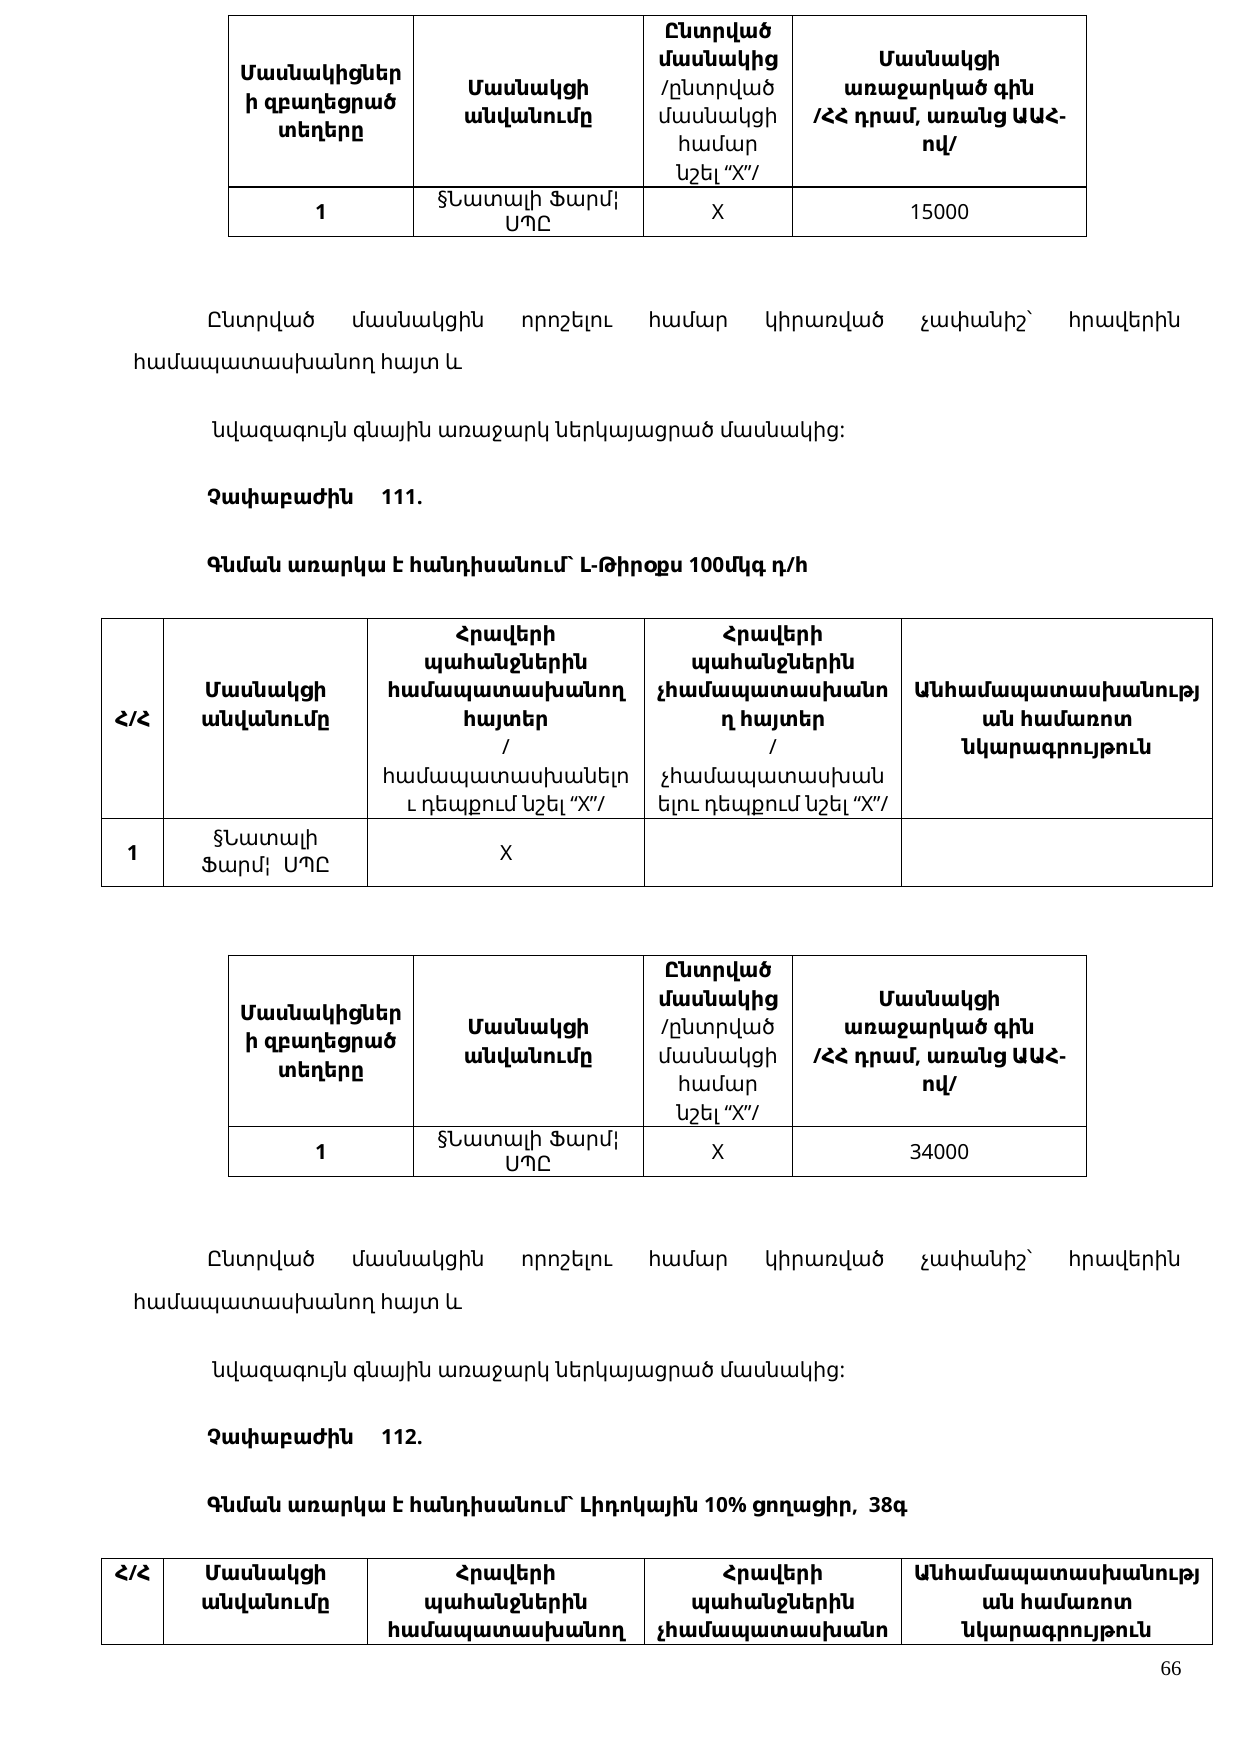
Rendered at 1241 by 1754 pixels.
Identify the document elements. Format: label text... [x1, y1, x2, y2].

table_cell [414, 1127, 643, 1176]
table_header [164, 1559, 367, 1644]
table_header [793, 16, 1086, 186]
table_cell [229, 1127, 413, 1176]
text նվազագույն գնային առաջարկ ներկայացրած մասնակից: [133, 1355, 1181, 1383]
text Գնման առարկա է հանդիսանում` Լիդոկային 10% ցողացիր, 38գ [133, 1490, 1181, 1518]
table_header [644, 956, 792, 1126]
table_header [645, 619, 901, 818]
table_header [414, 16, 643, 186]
text Չափաբաժին 112. [133, 1422, 1181, 1451]
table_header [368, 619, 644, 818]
text Չափաբաժին 111. [133, 482, 1181, 511]
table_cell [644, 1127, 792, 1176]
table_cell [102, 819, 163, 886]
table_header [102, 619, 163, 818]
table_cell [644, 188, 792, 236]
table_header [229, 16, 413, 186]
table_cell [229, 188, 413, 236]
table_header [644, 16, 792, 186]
text նվազագույն գնային առաջարկ ներկայացրած մասնակից: [133, 415, 1181, 443]
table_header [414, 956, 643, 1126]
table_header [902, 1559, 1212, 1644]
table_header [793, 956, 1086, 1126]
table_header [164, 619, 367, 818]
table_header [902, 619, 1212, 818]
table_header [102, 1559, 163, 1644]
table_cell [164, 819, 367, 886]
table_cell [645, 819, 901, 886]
text Ընտրված մասնակցին որոշելու համար կիրառված չափանիշ՝ հրավերին համապատասխանող հայտ և [133, 1244, 1181, 1316]
text Գնման առարկա է հանդիսանում` Լ-Թիրօքս 100մկգ դ/հ [133, 550, 1181, 578]
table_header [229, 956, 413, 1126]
text Ընտրված մասնակցին որոշելու համար կիրառված չափանիշ՝ հրավերին համապատասխանող հայտ և [133, 305, 1181, 376]
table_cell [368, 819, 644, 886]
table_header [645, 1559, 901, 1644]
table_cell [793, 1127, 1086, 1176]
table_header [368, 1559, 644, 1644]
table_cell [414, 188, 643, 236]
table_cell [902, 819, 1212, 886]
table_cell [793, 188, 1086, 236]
